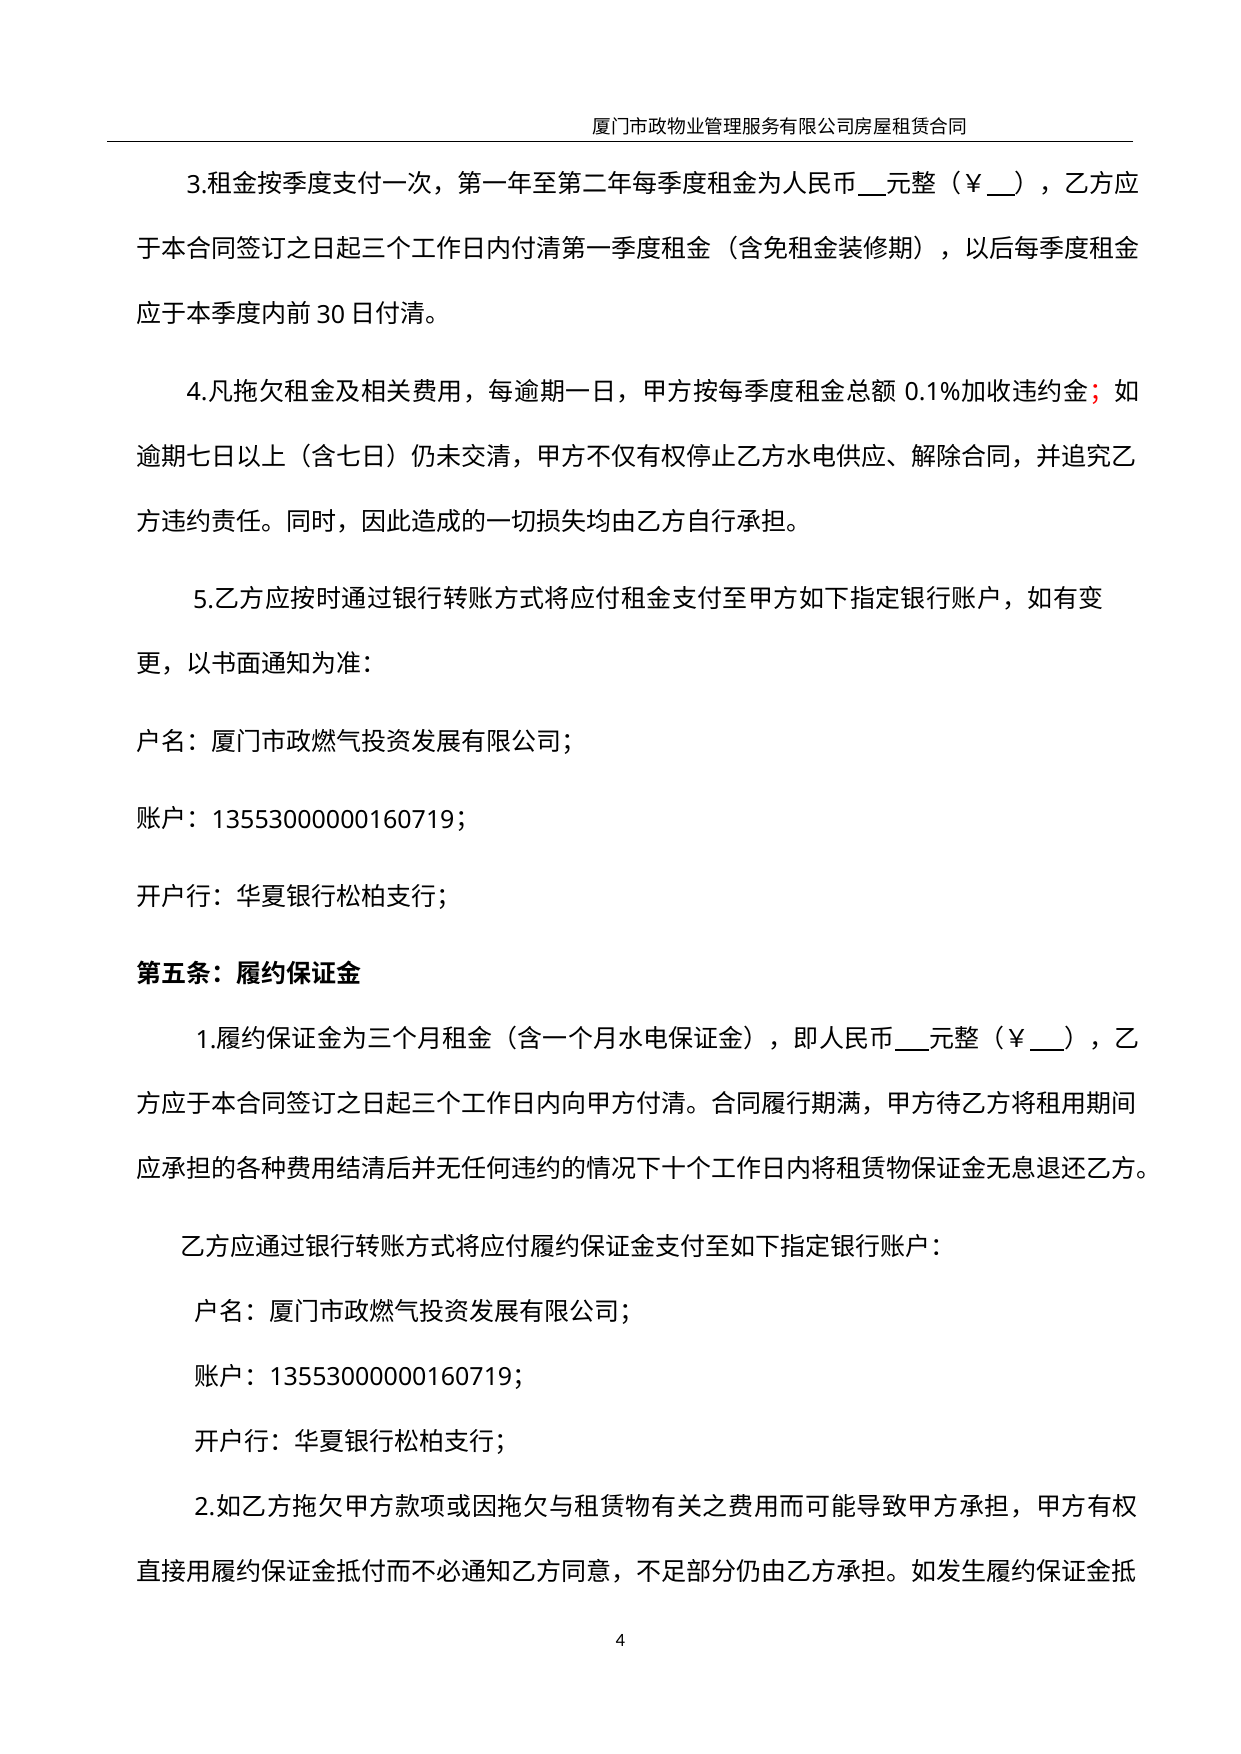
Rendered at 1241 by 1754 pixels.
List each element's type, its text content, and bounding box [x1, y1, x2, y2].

text 3.租金按季度支付一次，第一年至第二年每季度租金为人民币 元整（￥ ），乙方应于本合同签订之日起三个工作日内付清第一季度租金（含免租金装修期），以后每季度租金应于本季度内前30日付清。 [136, 154, 1140, 349]
text 户名：厦门市政燃气投资发展有限公司； [136, 1281, 1140, 1346]
text 开户行：华夏银行松柏支行； [136, 866, 1104, 931]
text 账户：13553000000160719； [136, 789, 1104, 854]
text 1.履约保证金为三个月租金（含一个月水电保证金），即人民币 元整（￥ ），乙方应于本合同签订之日起三个工作日内向甲方付清。合同履行期满，甲方待乙方将租用期间应承担的各种费用结清后并无任何违约的情况下十个工作日内将租赁物保证金无息退还乙方。 [136, 1009, 1140, 1204]
text 4.凡拖欠租金及相关费用，每逾期一日，甲方按每季度租金总额0.1%加收违约金；如逾期七日以上（含七日）仍未交清，甲方不仅有权停止乙方水电供应、解除合同，并追究乙方违约责任。同时，因此造成的一切损失均由乙方自行承担。 [136, 361, 1140, 556]
text 乙方应通过银行转账方式将应付履约保证金支付至如下指定银行账户： [136, 1216, 1104, 1281]
text 5.乙方应按时通过银行转账方式将应付租金支付至甲方如下指定银行账户，如有变更，以书面通知为准： [136, 569, 1104, 699]
text 户名：厦门市政燃气投资发展有限公司； [136, 711, 1104, 776]
text 开户行：华夏银行松柏支行； [136, 1411, 1140, 1476]
text 账户：13553000000160719； [136, 1346, 1140, 1411]
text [136, 1476, 1140, 1606]
text 第五条：履约保证金 [136, 944, 1104, 1009]
